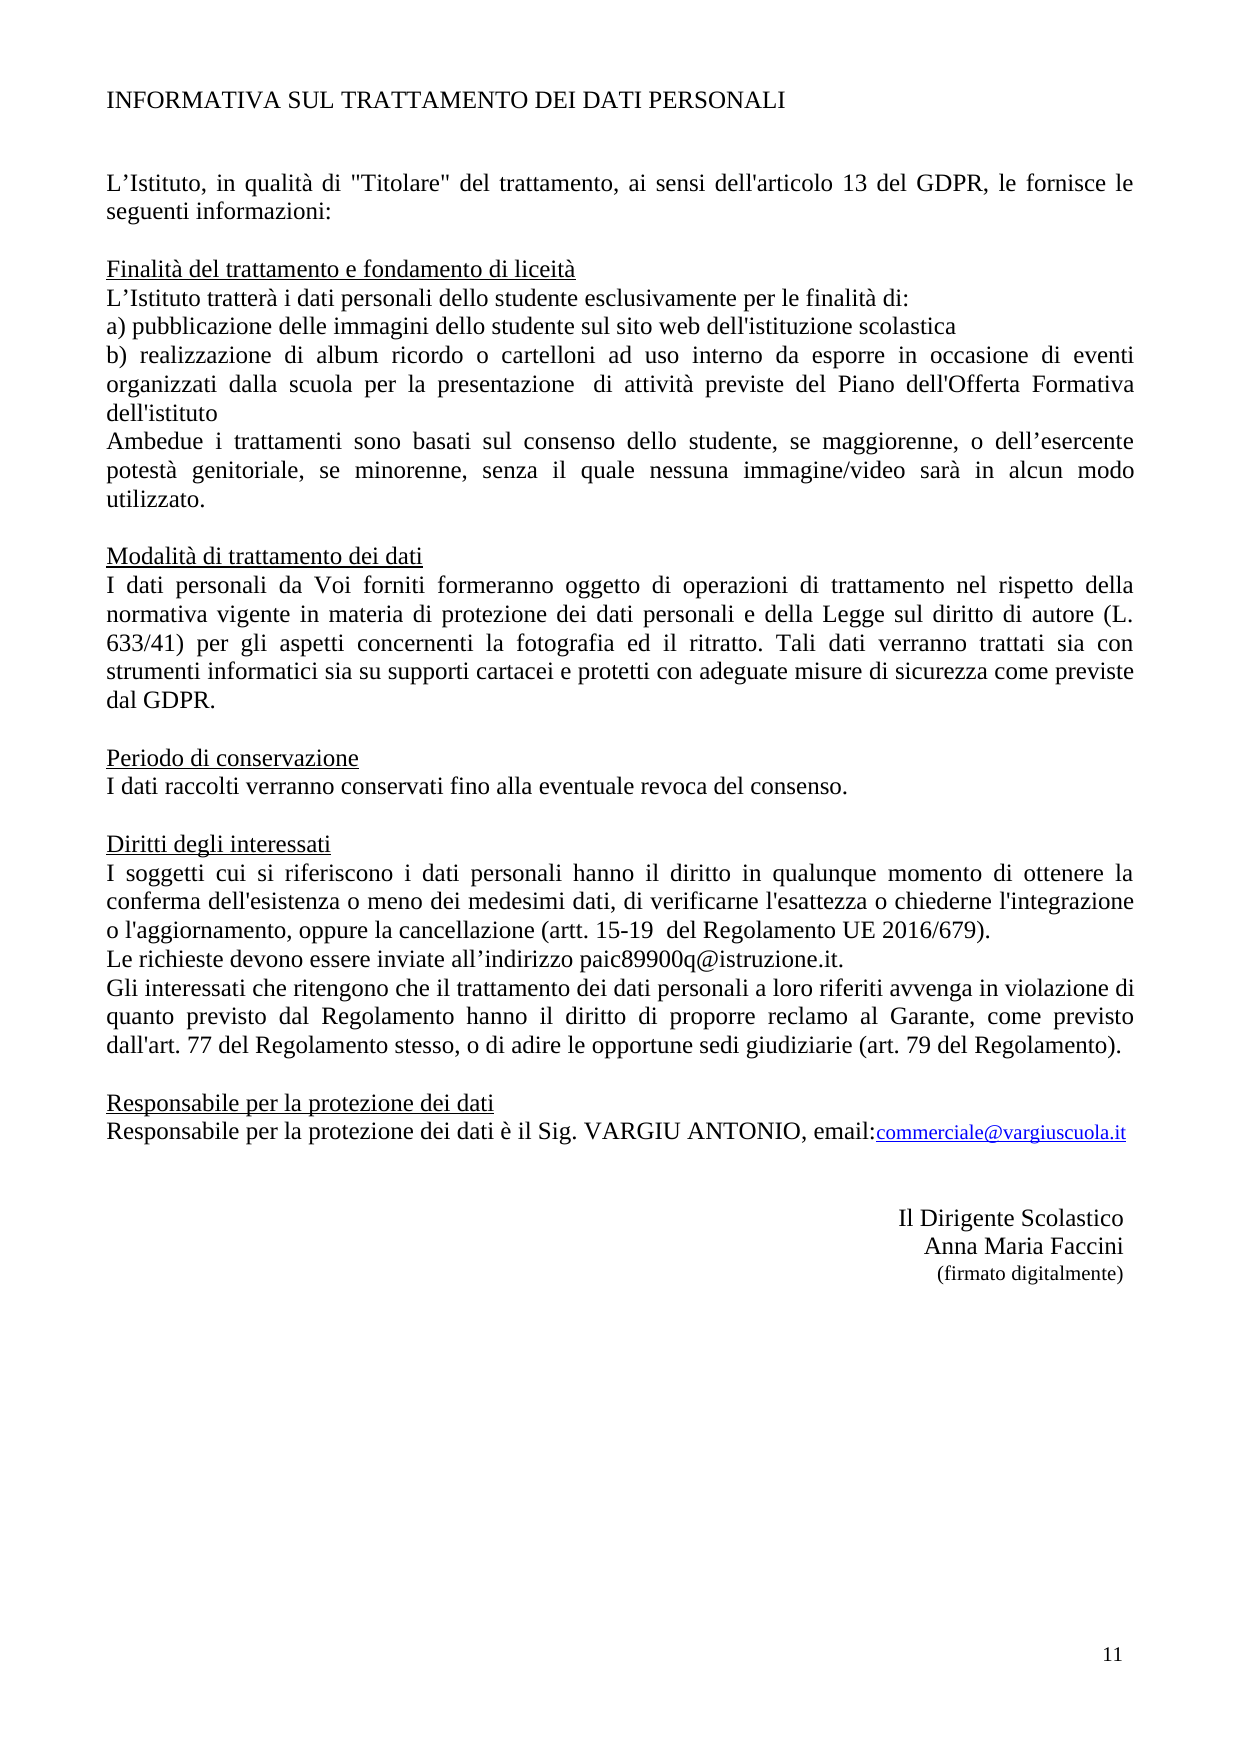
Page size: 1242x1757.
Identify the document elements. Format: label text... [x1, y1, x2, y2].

text Responsabile per la protezione dei dati è il Sig. VARGIU ANTONIO, email:commerciale@vargiuscuola.it [106, 1116, 1135, 1145]
text Responsabile per la protezione dei dati [106, 1088, 1135, 1116]
text Il Dirigente Scolastico [106, 1203, 1123, 1231]
text a) pubblicazione delle immagini dello studente sul sito web dell'istituzione scolastica [106, 311, 1135, 340]
text (firmato digitalmente) [106, 1261, 1123, 1284]
text I dati raccolti verranno conservati fino alla eventuale revoca del consenso. [106, 771, 1135, 800]
text INFORMATIVA SUL TRATTAMENTO DEI DATI PERSONALI [106, 85, 1135, 114]
text Periodo di conservazione [106, 743, 1135, 771]
text Gli interessati che ritengono che il trattamento dei dati personali a loro riferiti avvenga in violazione di quanto previsto dal Regolamento hanno il diritto di proporre reclamo al Garante, come previsto dall'art. 77 del Regolamento stesso, o di adire le opportune sedi giudiziarie (art. 79 del Regolamento). [106, 973, 1135, 1059]
text L’Istituto tratterà i dati personali dello studente esclusivamente per le finalità di: [106, 283, 1135, 311]
text Le richieste devono essere inviate all’indirizzo paic89900q@istruzione.it. [106, 944, 1135, 973]
text L’Istituto, in qualità di "Titolare" del trattamento, ai sensi dell'articolo 13 del GDPR, le fornisce le seguenti informazioni: [106, 168, 1135, 225]
text b) realizzazione di album ricordo o cartelloni ad uso interno da esporre in occasione di eventi organizzati dalla scuola per la presentazione di attività previste del Piano dell'Offerta Formativa dell'istituto [106, 340, 1135, 426]
text Diritti degli interessati [106, 829, 1135, 858]
text Finalità del trattamento e fondamento di liceità [106, 254, 1135, 283]
text Ambedue i trattamenti sono basati sul consenso dello studente, se maggiorenne, o dell’esercente potestà genitoriale, se minorenne, senza il quale nessuna immagine/video sarà in alcun modo utilizzato. [106, 426, 1135, 513]
text Modalità di trattamento dei dati [106, 541, 1135, 570]
text Anna Maria Faccini [106, 1231, 1123, 1260]
text I dati personali da Voi forniti formeranno oggetto di operazioni di trattamento nel rispetto della normativa vigente in materia di protezione dei dati personali e della Legge sul diritto di autore (L. 633/41) per gli aspetti concernenti la fotografia ed il ritratto. Tali dati verranno trattati sia con strumenti informatici sia su supporti cartacei e protetti con adeguate misure di sicurezza come previste dal GDPR. [106, 570, 1135, 714]
text I soggetti cui si riferiscono i dati personali hanno il diritto in qualunque momento di ottenere la conferma dell'esistenza o meno dei medesimi dati, di verificarne l'esattezza o chiederne l'integrazione o l'aggiornamento, oppure la cancellazione (artt. 15-19 del Regolamento UE 2016/679). [106, 858, 1135, 944]
